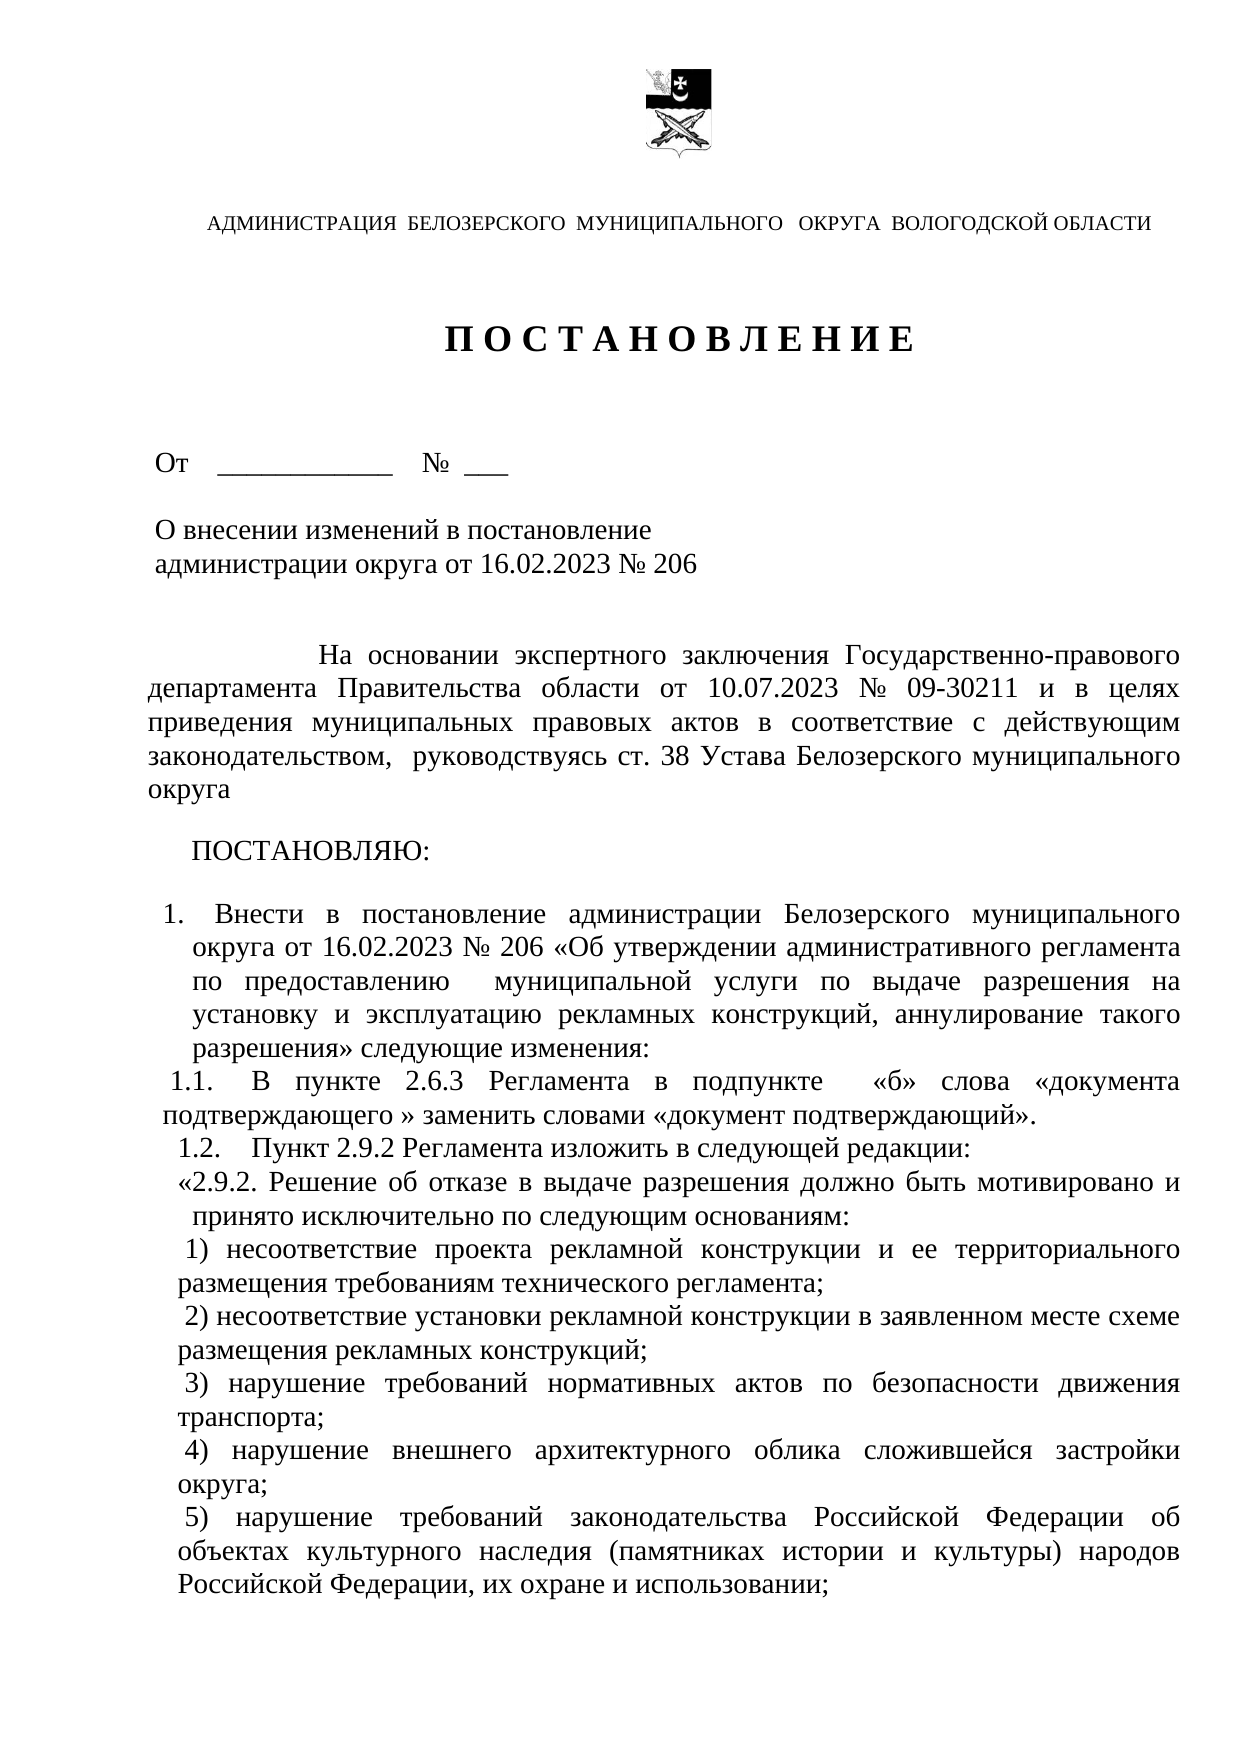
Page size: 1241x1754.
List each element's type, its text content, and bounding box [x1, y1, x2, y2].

list Внести в постановление администрации Белозерского муниципального округа от 16.02.2023 № 206 «Об утверждении административного регламента по предоставлению муниципальной услуги по выдаче разрешения на установку и эксплуатацию рекламных конструкций, аннулирование такого разрешения» следующие изменения: [162, 896, 1181, 1063]
text 3) нарушение требований нормативных актов по безопасности движения транспорта; [177, 1365, 1181, 1432]
list Пункт 2.9.2 Регламента изложить в следующей редакции: [177, 1131, 1181, 1164]
text администрации округа от 16.02.2023 № 206 [118, 546, 1181, 579]
picture [646, 69, 712, 159]
text О внесении изменений в постановление [118, 512, 1181, 546]
title АДМИНИСТРАЦИЯ БЕЛОЗЕРСКОГО МУНИЦИПАЛЬНОГО ОКРУГА ВОЛОГОДСКОЙ ОБЛАСТИ [177, 210, 1181, 234]
text 4) нарушение внешнего архитектурного облика сложившейся застройки округа; [177, 1432, 1181, 1499]
list В пункте 2.6.3 Регламента в подпункте «б» слова «документа подтверждающего » заменить словами «документ подтверждающий». [162, 1063, 1181, 1131]
text 5) нарушение требований законодательства Российской Федерации об объектах культурного наследия (памятниках истории и культуры) народов Российской Федерации, их охране и использовании; [177, 1499, 1181, 1600]
text «2.9.2. Решение об отказе в выдаче разрешения должно быть мотивировано и принято исключительно по следующим основаниям: [177, 1164, 1181, 1231]
title П О С Т А Н О В Л Е Н И Е [177, 316, 1181, 359]
text ПОСТАНОВЛЯЮ: [118, 833, 1181, 867]
text 1) несоответствие проекта рекламной конструкции и ее территориального размещения требованиям технического регламента; [177, 1231, 1181, 1298]
text 2) несоответствие установки рекламной конструкции в заявленном месте схеме размещения рекламных конструкций; [177, 1298, 1181, 1365]
text На основании экспертного заключения Государственно-правового департамента Правительства области от 10.07.2023 № 09-30211 и в целях приведения муниципальных правовых актов в соответствие с действующим законодательством, руководствуясь ст. 38 Устава Белозерского муниципального округа [148, 637, 1181, 805]
subtitle От ____________ № ___ [118, 445, 1181, 479]
